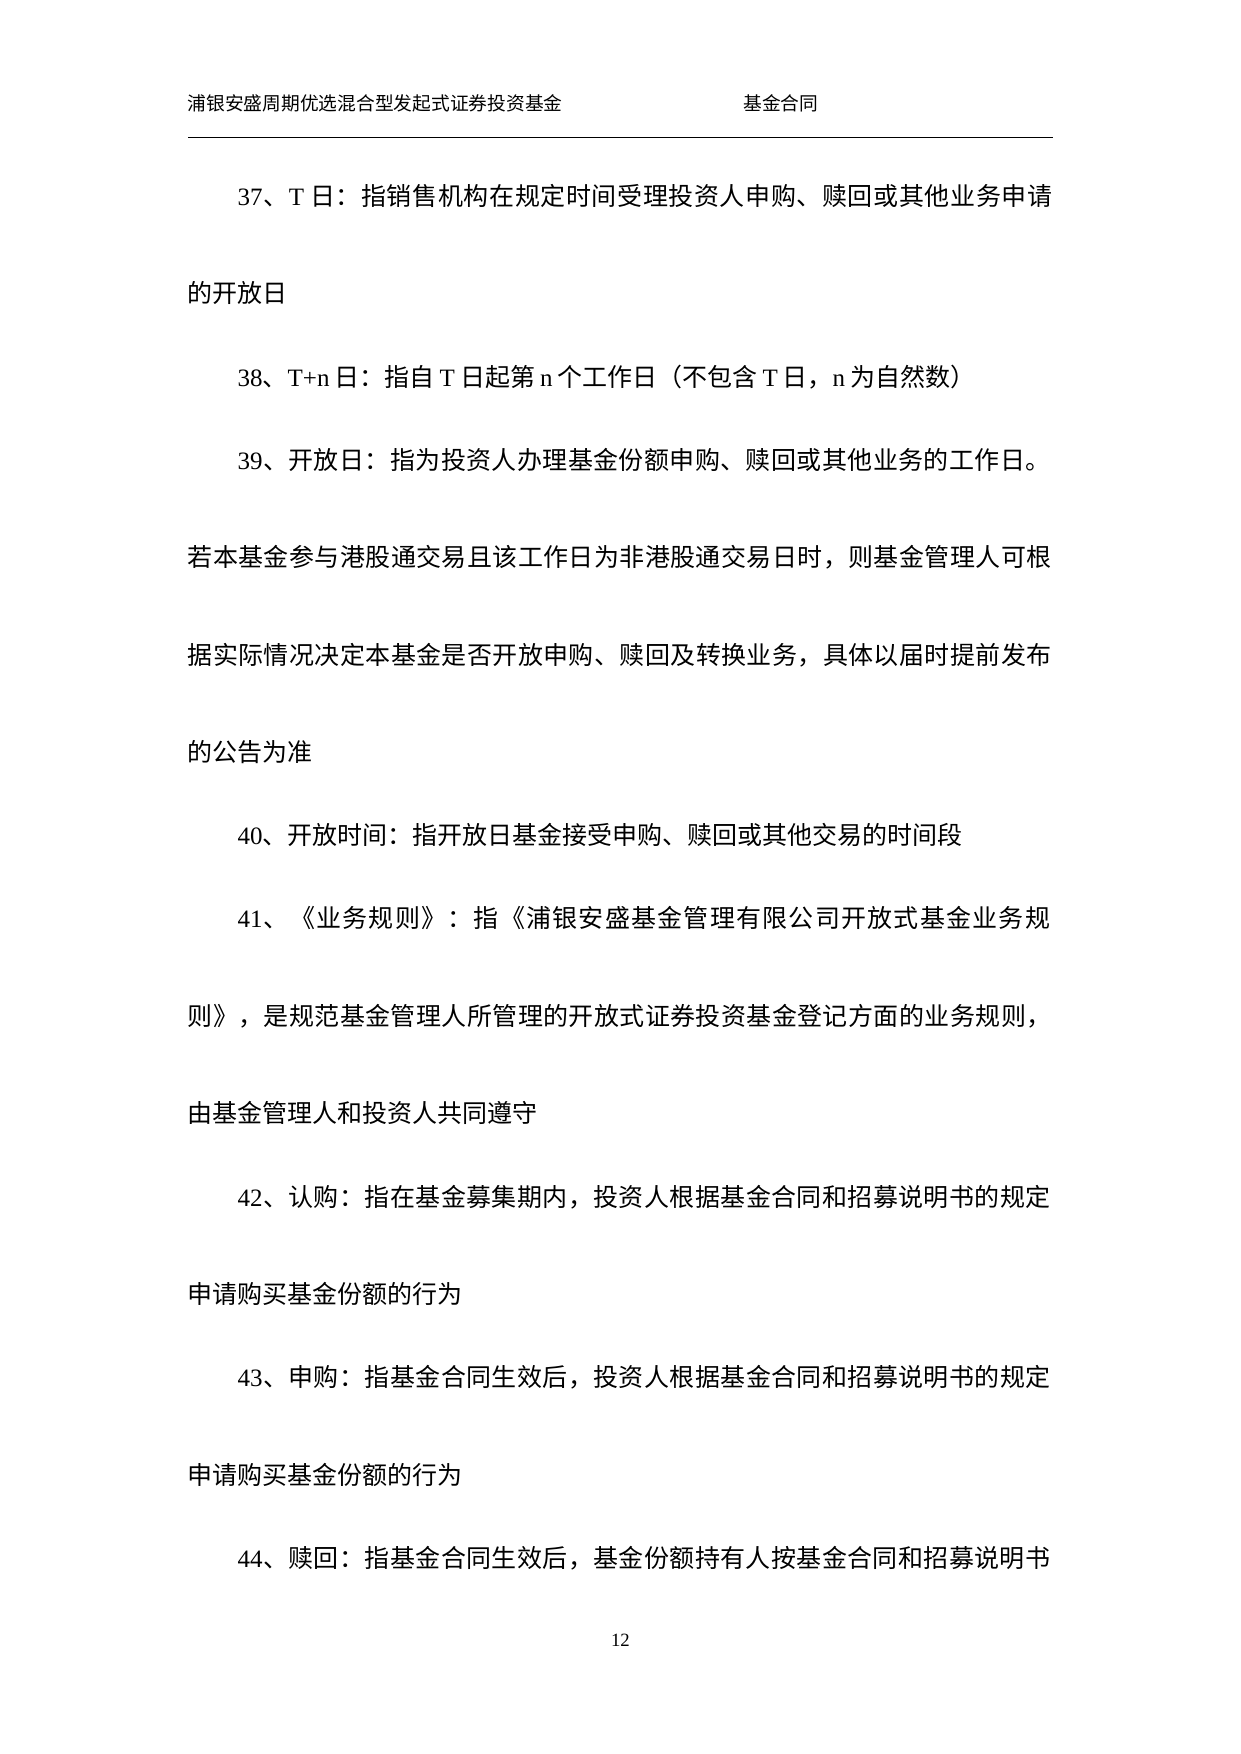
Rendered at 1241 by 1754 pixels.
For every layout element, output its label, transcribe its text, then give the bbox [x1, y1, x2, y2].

text 39、开放日：指为投资人办理基金份额申购、赎回或其他业务的工作日。若本基金参与港股通交易且该工作日为非港股通交易日时，则基金管理人可根据实际情况决定本基金是否开放申购、赎回及转换业务，具体以届时提前发布的公告为准 [187, 426, 1053, 783]
text 40、开放时间：指开放日基金接受申购、赎回或其他交易的时间段 [187, 801, 1053, 866]
text 43、申购：指基金合同生效后，投资人根据基金合同和招募说明书的规定申请购买基金份额的行为 [187, 1343, 1053, 1506]
text 38、T+n日：指自T日起第n个工作日（不包含T日，n为自然数） [187, 343, 1053, 408]
text 37、T日：指销售机构在规定时间受理投资人申购、赎回或其他业务申请的开放日 [187, 162, 1053, 324]
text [187, 1524, 1053, 1589]
text 42、认购：指在基金募集期内，投资人根据基金合同和招募说明书的规定申请购买基金份额的行为 [187, 1163, 1053, 1325]
text 41、《业务规则》：指《浦银安盛基金管理有限公司开放式基金业务规则》，是规范基金管理人所管理的开放式证券投资基金登记方面的业务规则，由基金管理人和投资人共同遵守 [187, 884, 1053, 1144]
